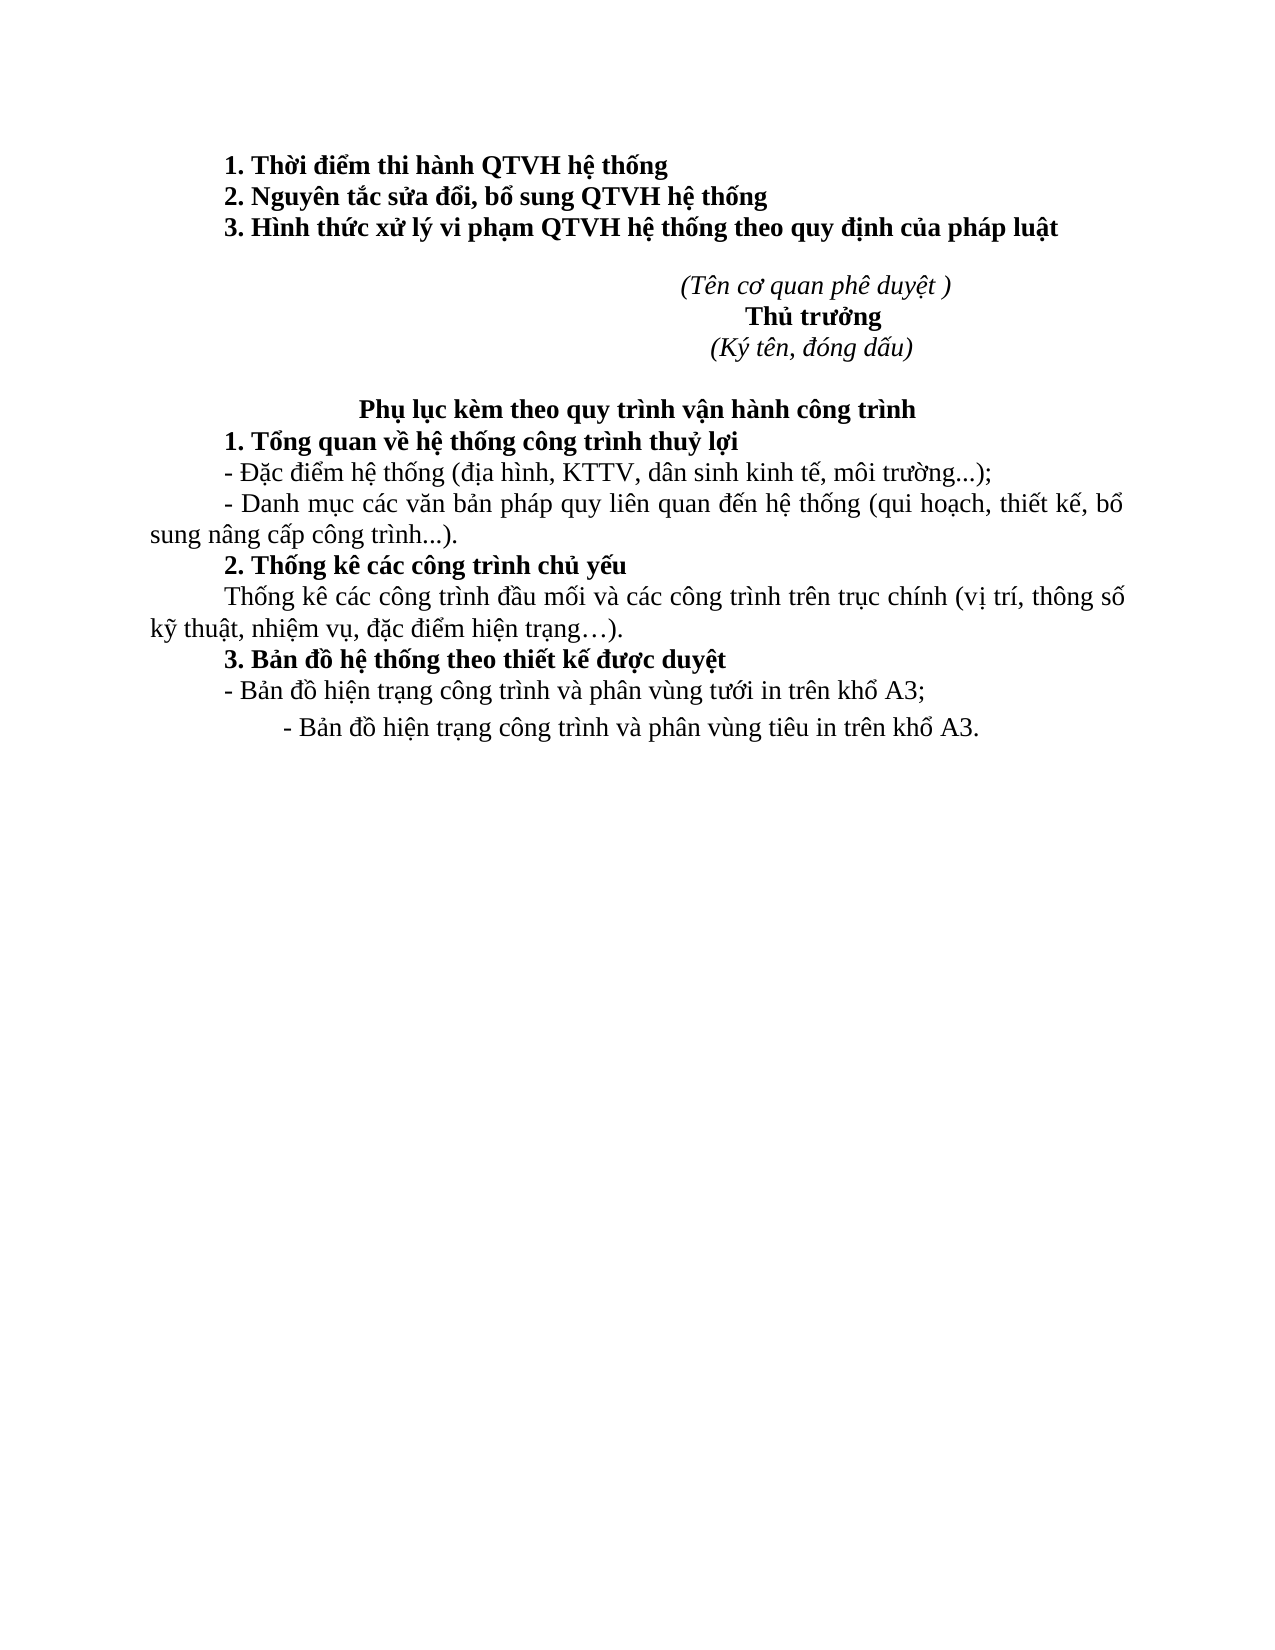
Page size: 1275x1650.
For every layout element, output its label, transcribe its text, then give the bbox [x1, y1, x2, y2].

text - Bản đồ hiện trạng công trình và phân vùng tiêu in trên khổ A3. [150, 711, 1052, 742]
text (Tên cơ quan phê duyệt ) [150, 269, 1125, 300]
text - Danh mục các văn bản pháp quy liên quan đến hệ thống (qui hoạch, thiết kế, bổ sung nâng cấp công trình...). [150, 487, 1125, 549]
text 2. Nguyên tắc sửa đổi, bổ sung QTVH hệ thống [150, 180, 1125, 212]
text - Bản đồ hiện trạng công trình và phân vùng tưới in trên khổ A3; [150, 674, 1125, 705]
text 3. Bản đồ hệ thống theo thiết kế được duyệt [150, 643, 1125, 674]
text Thủ trưởng [150, 300, 1125, 331]
text 2. Thống kê các công trình chủ yếu [150, 549, 1125, 581]
text 1. Tổng quan về hệ thống công trình thuỷ lợi [150, 425, 1125, 456]
text (Ký tên, đóng dấu) [150, 331, 1125, 362]
text 1. Thời điểm thi hành QTVH hệ thống [150, 149, 1125, 180]
text Phụ lục kèm theo quy trình vận hành công trình [150, 394, 1125, 425]
text Thống kê các công trình đầu mối và các công trình trên trục chính (vị trí, thông số kỹ thuật, nhiệm vụ, đặc điểm hiện trạng…). [150, 581, 1125, 643]
text 3. Hình thức xử lý vi phạm QTVH hệ thống theo quy định của pháp luật [150, 212, 1125, 243]
text - Đặc điểm hệ thống (địa hình, KTTV, dân sinh kinh tế, môi trường...); [150, 456, 1125, 487]
